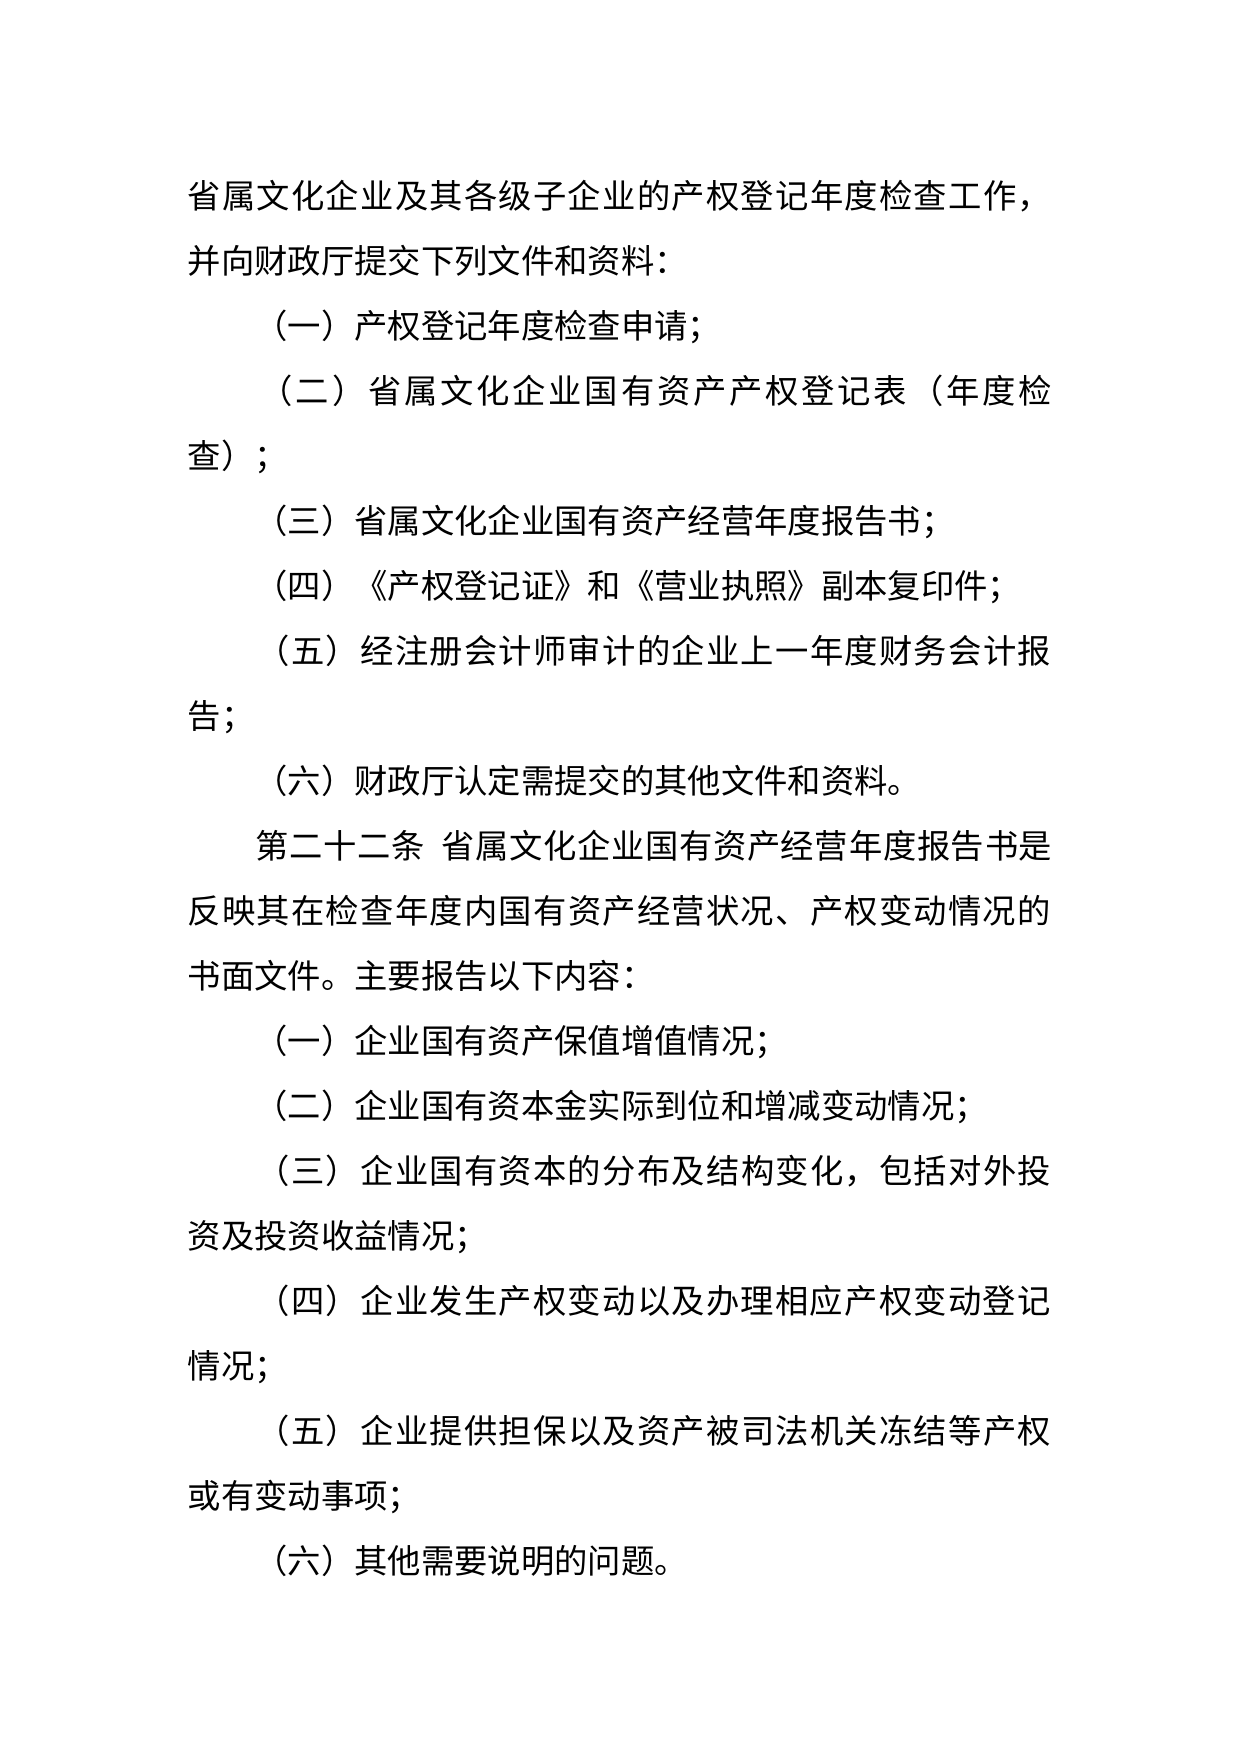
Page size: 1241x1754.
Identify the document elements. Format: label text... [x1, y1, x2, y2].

text （六）其他需要说明的问题。 [187, 1527, 1053, 1592]
text （三）企业国有资本的分布及结构变化，包括对外投资及投资收益情况； [187, 1137, 1053, 1267]
text （一）产权登记年度检查申请； [187, 292, 1053, 357]
text （四）企业发生产权变动以及办理相应产权变动登记情况； [187, 1267, 1053, 1397]
text 第二十二条 省属文化企业国有资产经营年度报告书是反映其在检查年度内国有资产经营状况、产权变动情况的书面文件。主要报告以下内容： [187, 812, 1053, 1007]
text （五）企业提供担保以及资产被司法机关冻结等产权或有变动事项； [187, 1397, 1053, 1527]
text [187, 162, 1053, 292]
text （二）省属文化企业国有资产产权登记表（年度检查）； [187, 357, 1053, 487]
text （一）企业国有资产保值增值情况； [187, 1007, 1053, 1072]
text （六）财政厅认定需提交的其他文件和资料。 [187, 747, 1053, 812]
text （四）《产权登记证》和《营业执照》副本复印件； [187, 552, 1053, 617]
text （二）企业国有资本金实际到位和增减变动情况； [187, 1072, 1053, 1137]
text （五）经注册会计师审计的企业上一年度财务会计报告； [187, 617, 1053, 747]
text （三）省属文化企业国有资产经营年度报告书； [187, 487, 1053, 552]
